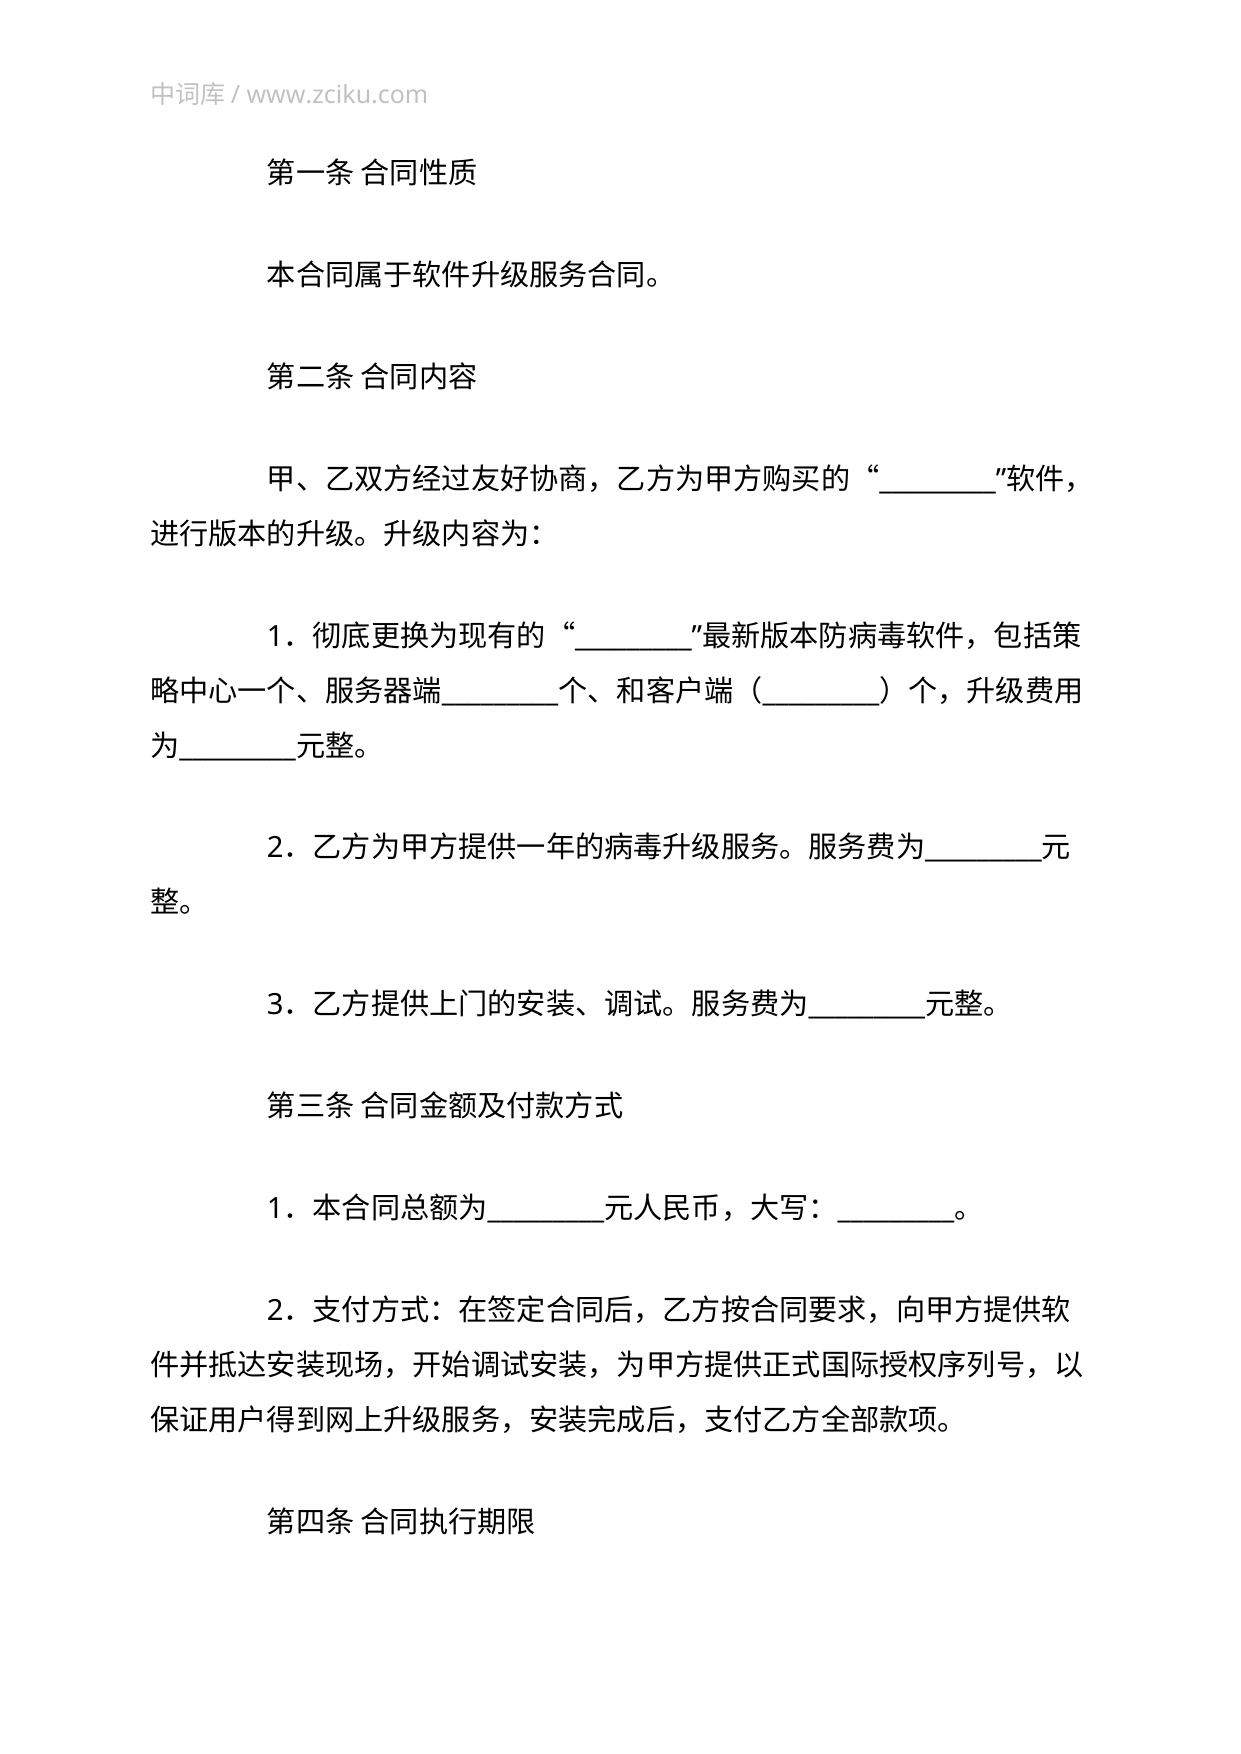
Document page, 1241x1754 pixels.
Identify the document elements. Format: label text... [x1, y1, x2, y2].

text 第四条 合同执行期限 [150, 1498, 1090, 1541]
text 第二条 合同内容 [150, 353, 1090, 396]
text 本合同属于软件升级服务合同。 [150, 252, 1090, 294]
text 第一条 合同性质 [150, 150, 1090, 192]
text 2．支付方式：在签定合同后，乙方按合同要求，向甲方提供软件并抵达安装现场，开始调试安装，为甲方提供正式国际授权序列号，以保证用户得到网上升级服务，安装完成后，支付乙方全部款项。 [150, 1287, 1090, 1439]
text 3．乙方提供上门的安装、调试。服务费为_________元整。 [150, 981, 1090, 1023]
text 1．本合同总额为_________元人民币，大写：_________。 [150, 1184, 1090, 1227]
text 1．彻底更换为现有的“_________”最新版本防病毒软件，包括策略中心一个、服务器端_________个、和客户端（_________）个，升级费用为_________元整。 [150, 612, 1090, 764]
text 2．乙方为甲方提供一年的病毒升级服务。服务费为_________元整。 [150, 824, 1090, 921]
text 甲、乙双方经过友好协商，乙方为甲方购买的“_________”软件，进行版本的升级。升级内容为： [150, 455, 1090, 553]
text 第三条 合同金额及付款方式 [150, 1083, 1090, 1125]
